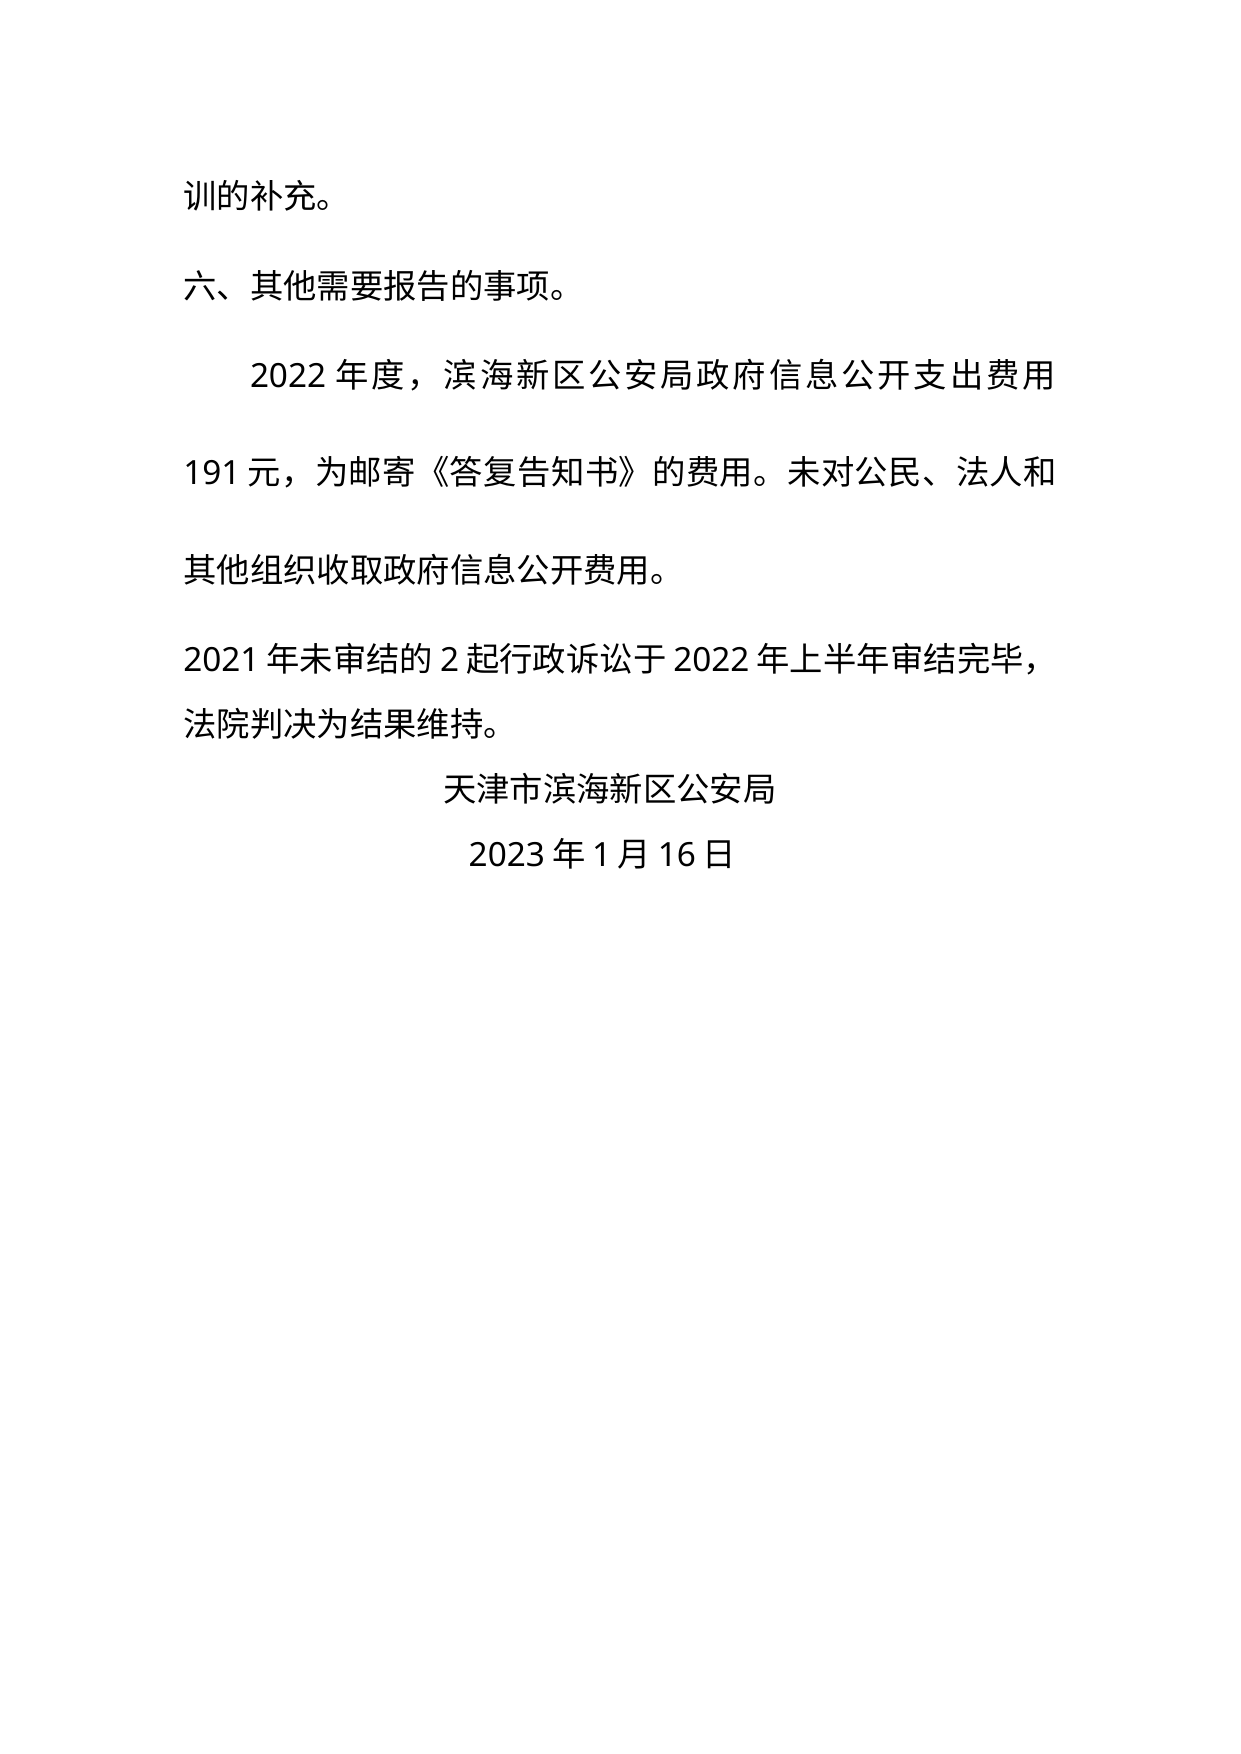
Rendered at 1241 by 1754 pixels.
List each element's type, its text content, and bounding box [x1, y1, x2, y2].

text 2022年度，滨海新区公安局政府信息公开支出费用191元，为邮寄《答复告知书》的费用。未对公民、法人和其他组织收取政府信息公开费用。 [183, 340, 1057, 600]
text 六、其他需要报告的事项。 [183, 251, 1057, 316]
text 天津市滨海新区公安局 [183, 754, 1057, 819]
text 2023年1月16日 [183, 819, 1057, 884]
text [183, 162, 1057, 227]
text 2021年未审结的2起行政诉讼于2022年上半年审结完毕，法院判决为结果维持。 [183, 624, 1057, 754]
